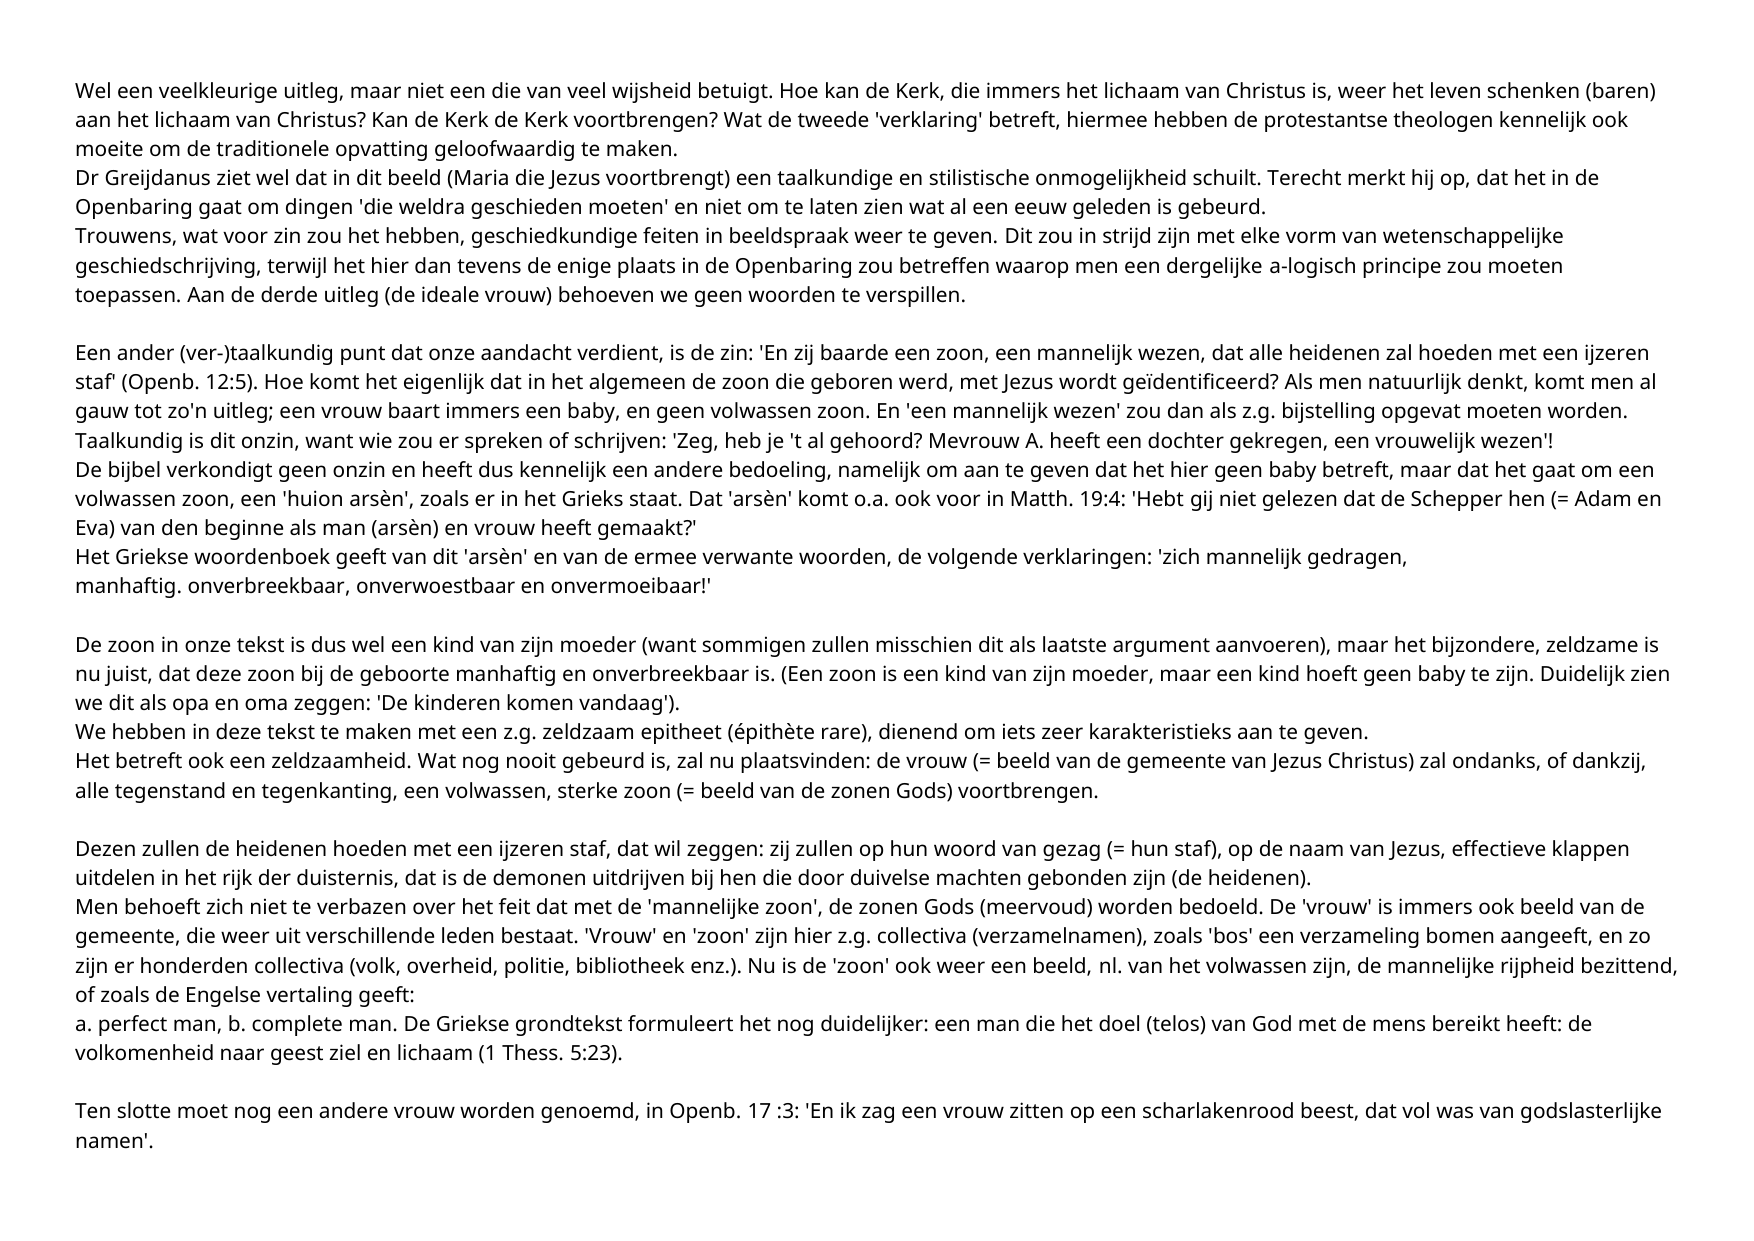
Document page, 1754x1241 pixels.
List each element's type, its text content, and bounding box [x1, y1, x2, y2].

text Trouwens, wat voor zin zou het hebben, geschiedkundige feiten in beeldspraak weer te geven. Dit zou in strijd zijn met elke vorm van wetenschappelijke geschiedschrijving, terwijl het hier dan tevens de enige plaats in de Openbaring zou betreffen waarop men een dergelijke a-logisch principe zou moeten toepassen. Aan de derde uitleg (de ideale vrouw) behoeven we geen woorden te verspillen. [75, 221, 1679, 308]
text We hebben in deze tekst te maken met een z.g. zeldzaam epitheet (épithète rare), dienend om iets zeer karakteristieks aan te geven. [75, 717, 1679, 746]
text Een ander (ver-)taalkundig punt dat onze aandacht verdient, is de zin: 'En zij baarde een zoon, een mannelijk wezen, dat alle heidenen zal hoeden met een ijzeren staf' (Openb. 12:5). Hoe komt het eigenlijk dat in het algemeen de zoon die geboren werd, met Jezus wordt geïdentificeerd? Als men natuurlijk denkt, komt men al gauw tot zo'n uitleg; een vrouw baart immers een baby, en geen volwassen zoon. En 'een mannelijk wezen' zou dan als z.g. bijstelling opgevat moeten worden. Taalkundig is dit onzin, want wie zou er spreken of schrijven: 'Zeg, heb je 't al gehoord? Mevrouw A. heeft een dochter gekregen, een vrouwelijk wezen'! [75, 337, 1679, 454]
text Ten slotte moet nog een andere vrouw worden genoemd, in Openb. 17 :3: 'En ik zag een vrouw zitten op een scharlakenrood beest, dat vol was van godslasterlijke namen'. [75, 1096, 1679, 1154]
text De bijbel verkondigt geen onzin en heeft dus kennelijk een andere bedoeling, namelijk om aan te geven dat het hier geen baby betreft, maar dat het gaat om een volwassen zoon, een 'huion arsèn', zoals er in het Grieks staat. Dat 'arsèn' komt o.a. ook voor in Matth. 19:4: 'Hebt gij niet gelezen dat de Schepper hen (= Adam en Eva) van den beginne als man (arsèn) en vrouw heeft gemaakt?' [75, 454, 1679, 542]
text Wel een veelkleurige uitleg, maar niet een die van veel wijsheid betuigt. Hoe kan de Kerk, die immers het lichaam van Christus is, weer het leven schenken (baren) aan het lichaam van Christus? Kan de Kerk de Kerk voortbrengen? Wat de tweede 'verklaring' betreft, hiermee hebben de protestantse theologen kennelijk ook moeite om de traditionele opvatting geloofwaardig te maken. [75, 75, 1679, 162]
text Dr Greijdanus ziet wel dat in dit beeld (Maria die Jezus voortbrengt) een taalkundige en stilistische onmogelijkheid schuilt. Terecht merkt hij op, dat het in de Openbaring gaat om dingen 'die weldra geschieden moeten' en niet om te laten zien wat al een eeuw geleden is gebeurd. [75, 162, 1679, 221]
text Men behoeft zich niet te verbazen over het feit dat met de 'mannelijke zoon', de zonen Gods (meervoud) worden bedoeld. De 'vrouw' is immers ook beeld van de gemeente, die weer uit verschillende leden bestaat. 'Vrouw' en 'zoon' zijn hier z.g. collectiva (verzamelnamen), zoals 'bos' een verzameling bomen aangeeft, en zo zijn er honderden collectiva (volk, overheid, politie, bibliotheek enz.). Nu is de 'zoon' ook weer een beeld, nl. van het volwassen zijn, de mannelijke rijpheid bezittend, of zoals de Engelse vertaling geeft: [75, 892, 1679, 1008]
text Het Griekse woordenboek geeft van dit 'arsèn' en van de ermee verwante woorden, de volgende verklaringen: 'zich mannelijk gedragen, manhaftig. onverbreekbaar, onverwoestbaar en onvermoeibaar!' [75, 542, 1679, 600]
text Het betreft ook een zeldzaamheid. Wat nog nooit gebeurd is, zal nu plaatsvinden: de vrouw (= beeld van de gemeente van Jezus Christus) zal ondanks, of dankzij, alle tegenstand en tegenkanting, een volwassen, sterke zoon (= beeld van de zonen Gods) voortbrengen. [75, 746, 1679, 804]
text Dezen zullen de heidenen hoeden met een ijzeren staf, dat wil zeggen: zij zullen op hun woord van gezag (= hun staf), op de naam van Jezus, effectieve klappen uitdelen in het rijk der duisternis, dat is de demonen uitdrijven bij hen die door duivelse machten gebonden zijn (de heidenen). [75, 833, 1679, 892]
text De zoon in onze tekst is dus wel een kind van zijn moeder (want sommigen zullen misschien dit als laatste argument aanvoeren), maar het bijzondere, zeldzame is nu juist, dat deze zoon bij de geboorte manhaftig en onverbreekbaar is. (Een zoon is een kind van zijn moeder, maar een kind hoeft geen baby te zijn. Duidelijk zien we dit als opa en oma zeggen: 'De kinderen komen vandaag'). [75, 629, 1679, 717]
text a. perfect man, b. complete man. De Griekse grondtekst formuleert het nog duidelijker: een man die het doel (telos) van God met de mens bereikt heeft: de volkomenheid naar geest ziel en lichaam (1 Thess. 5:23). [75, 1008, 1679, 1067]
